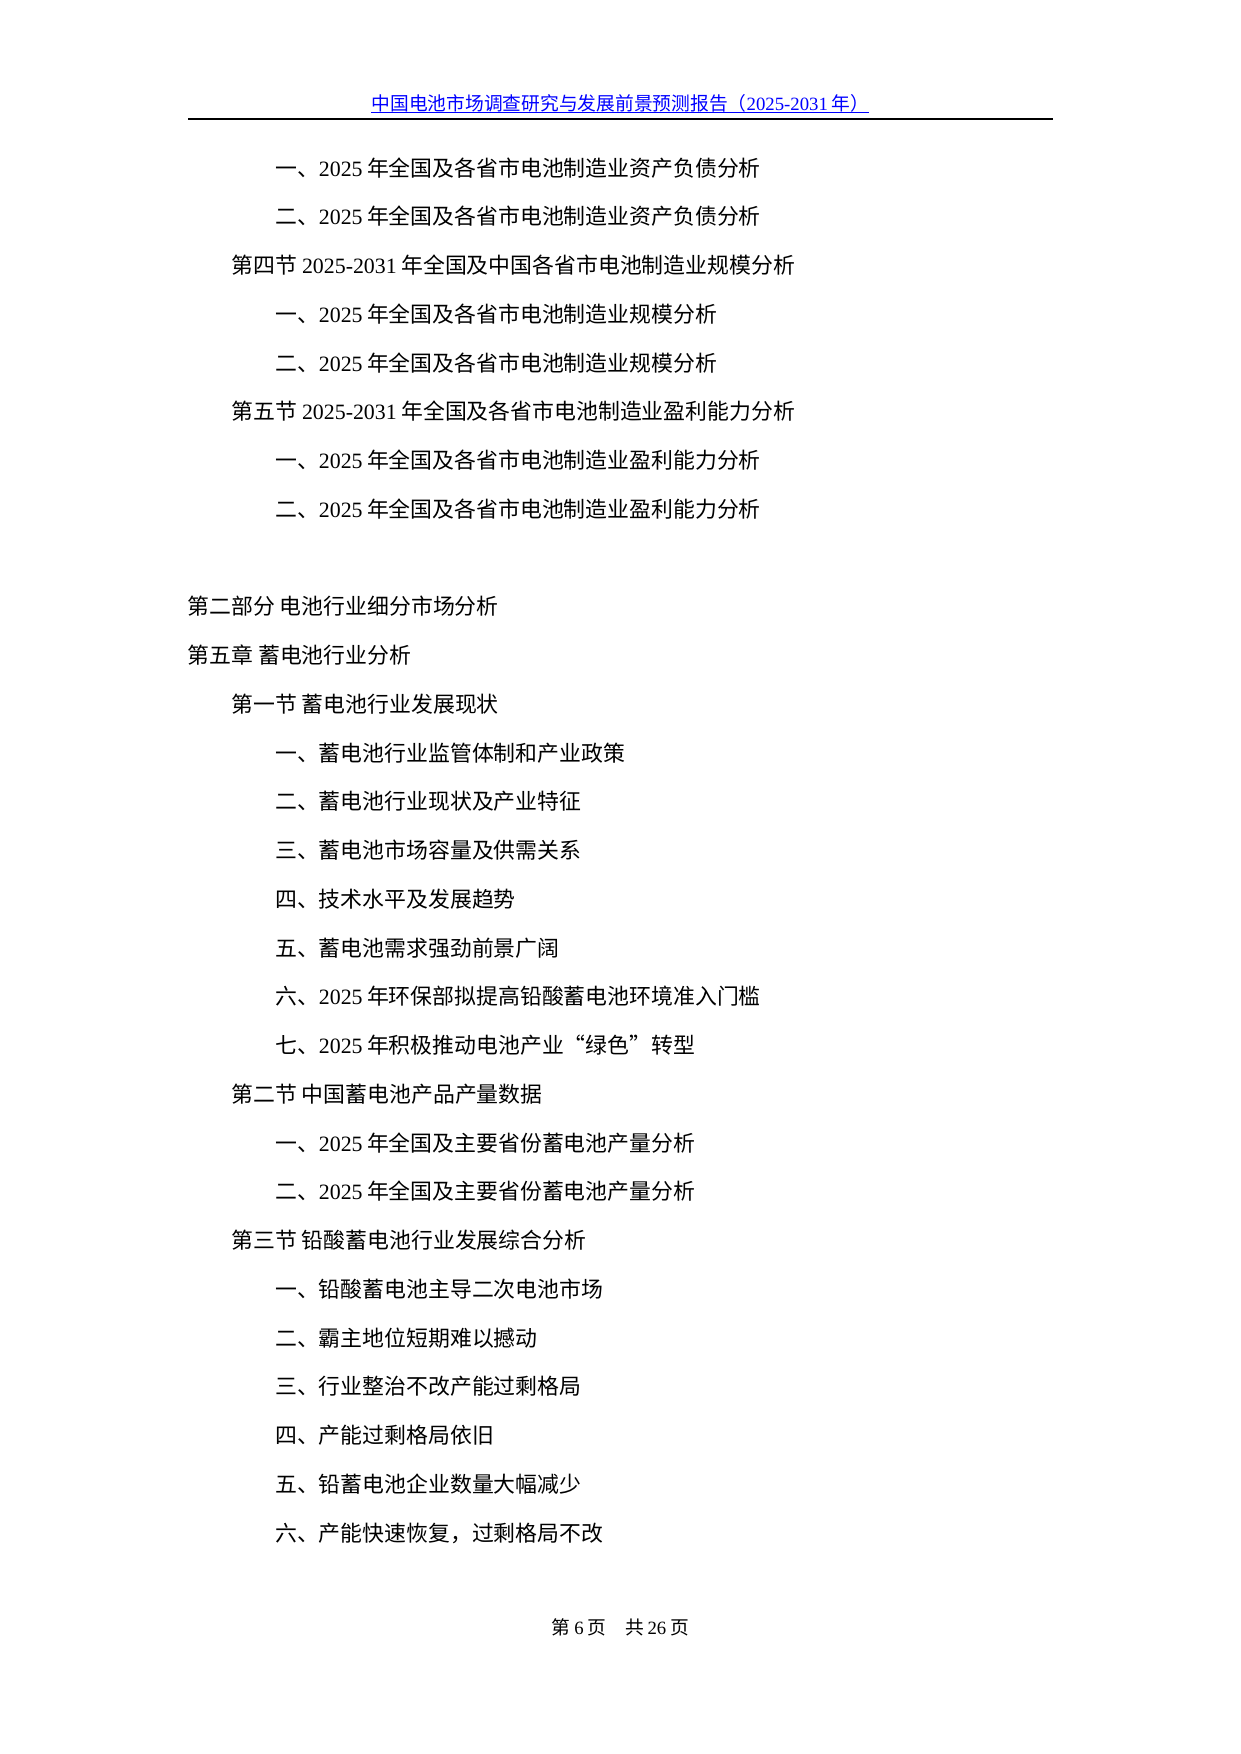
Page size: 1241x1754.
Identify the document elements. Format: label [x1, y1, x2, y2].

text [187, 150, 1053, 1548]
